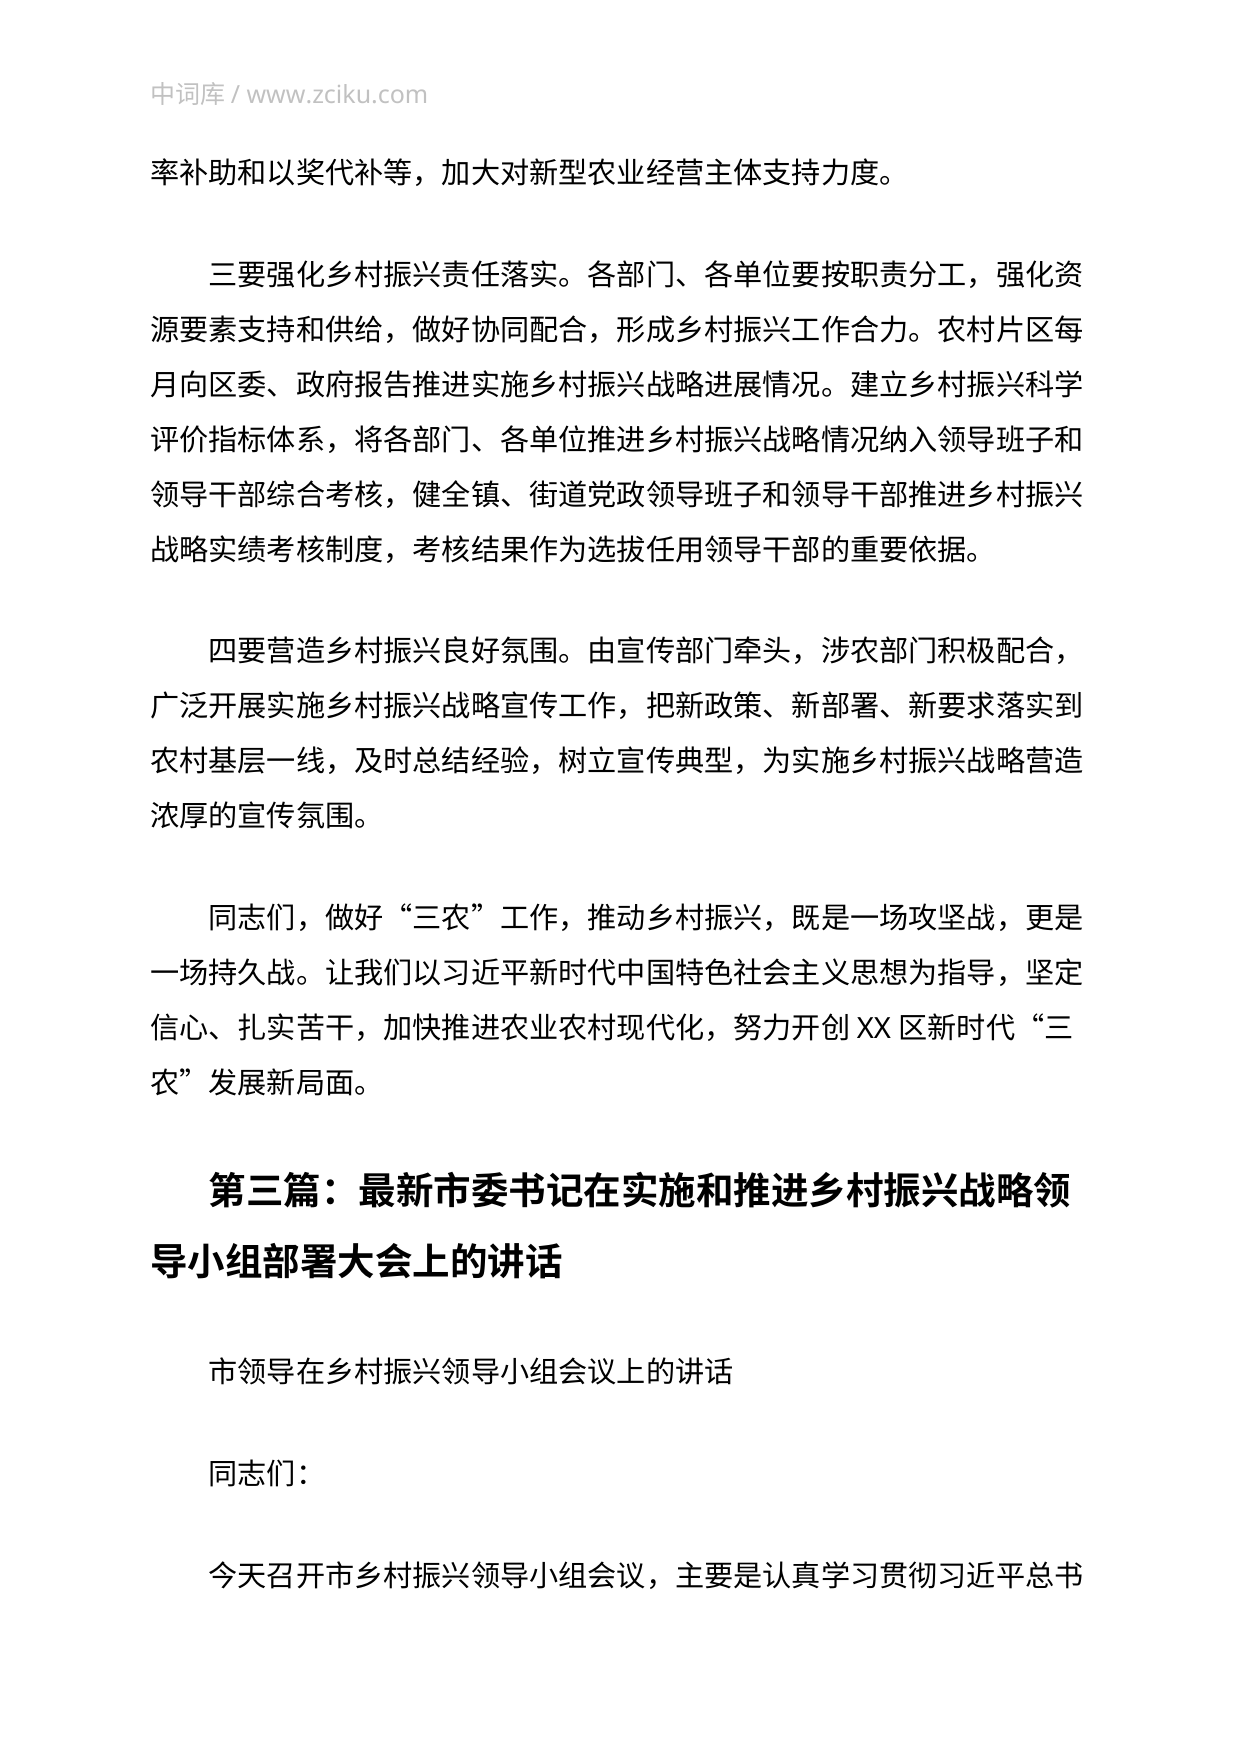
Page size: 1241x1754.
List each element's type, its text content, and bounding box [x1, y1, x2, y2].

text 市领导在乡村振兴领导小组会议上的讲话 [150, 1349, 1090, 1391]
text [150, 150, 1090, 192]
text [150, 1552, 1090, 1595]
text 第三篇：最新市委书记在实施和推进乡村振兴战略领导小组部署大会上的讲话 [150, 1161, 1090, 1286]
text 四要营造乡村振兴良好氛围。由宣传部门牵头，涉农部门积极配合，广泛开展实施乡村振兴战略宣传工作，把新政策、新部署、新要求落实到农村基层一线，及时总结经验，树立宣传典型，为实施乡村振兴战略营造浓厚的宣传氛围。 [150, 628, 1090, 835]
text 同志们： [150, 1451, 1090, 1493]
text 同志们，做好“三农”工作，推动乡村振兴，既是一场攻坚战，更是一场持久战。让我们以习近平新时代中国特色社会主义思想为指导，坚定信心、扎实苦干，加快推进农业农村现代化，努力开创 XX 区新时代“三农”发展新局面。 [150, 894, 1090, 1102]
text 三要强化乡村振兴责任落实。各部门、各单位要按职责分工，强化资源要素支持和供给，做好协同配合，形成乡村振兴工作合力。农村片区每月向区委、政府报告推进实施乡村振兴战略进展情况。建立乡村振兴科学评价指标体系，将各部门、各单位推进乡村振兴战略情况纳入领导班子和领导干部综合考核，健全镇、街道党政领导班子和领导干部推进乡村振兴战略实绩考核制度，考核结果作为选拔任用领导干部的重要依据。 [150, 252, 1090, 568]
